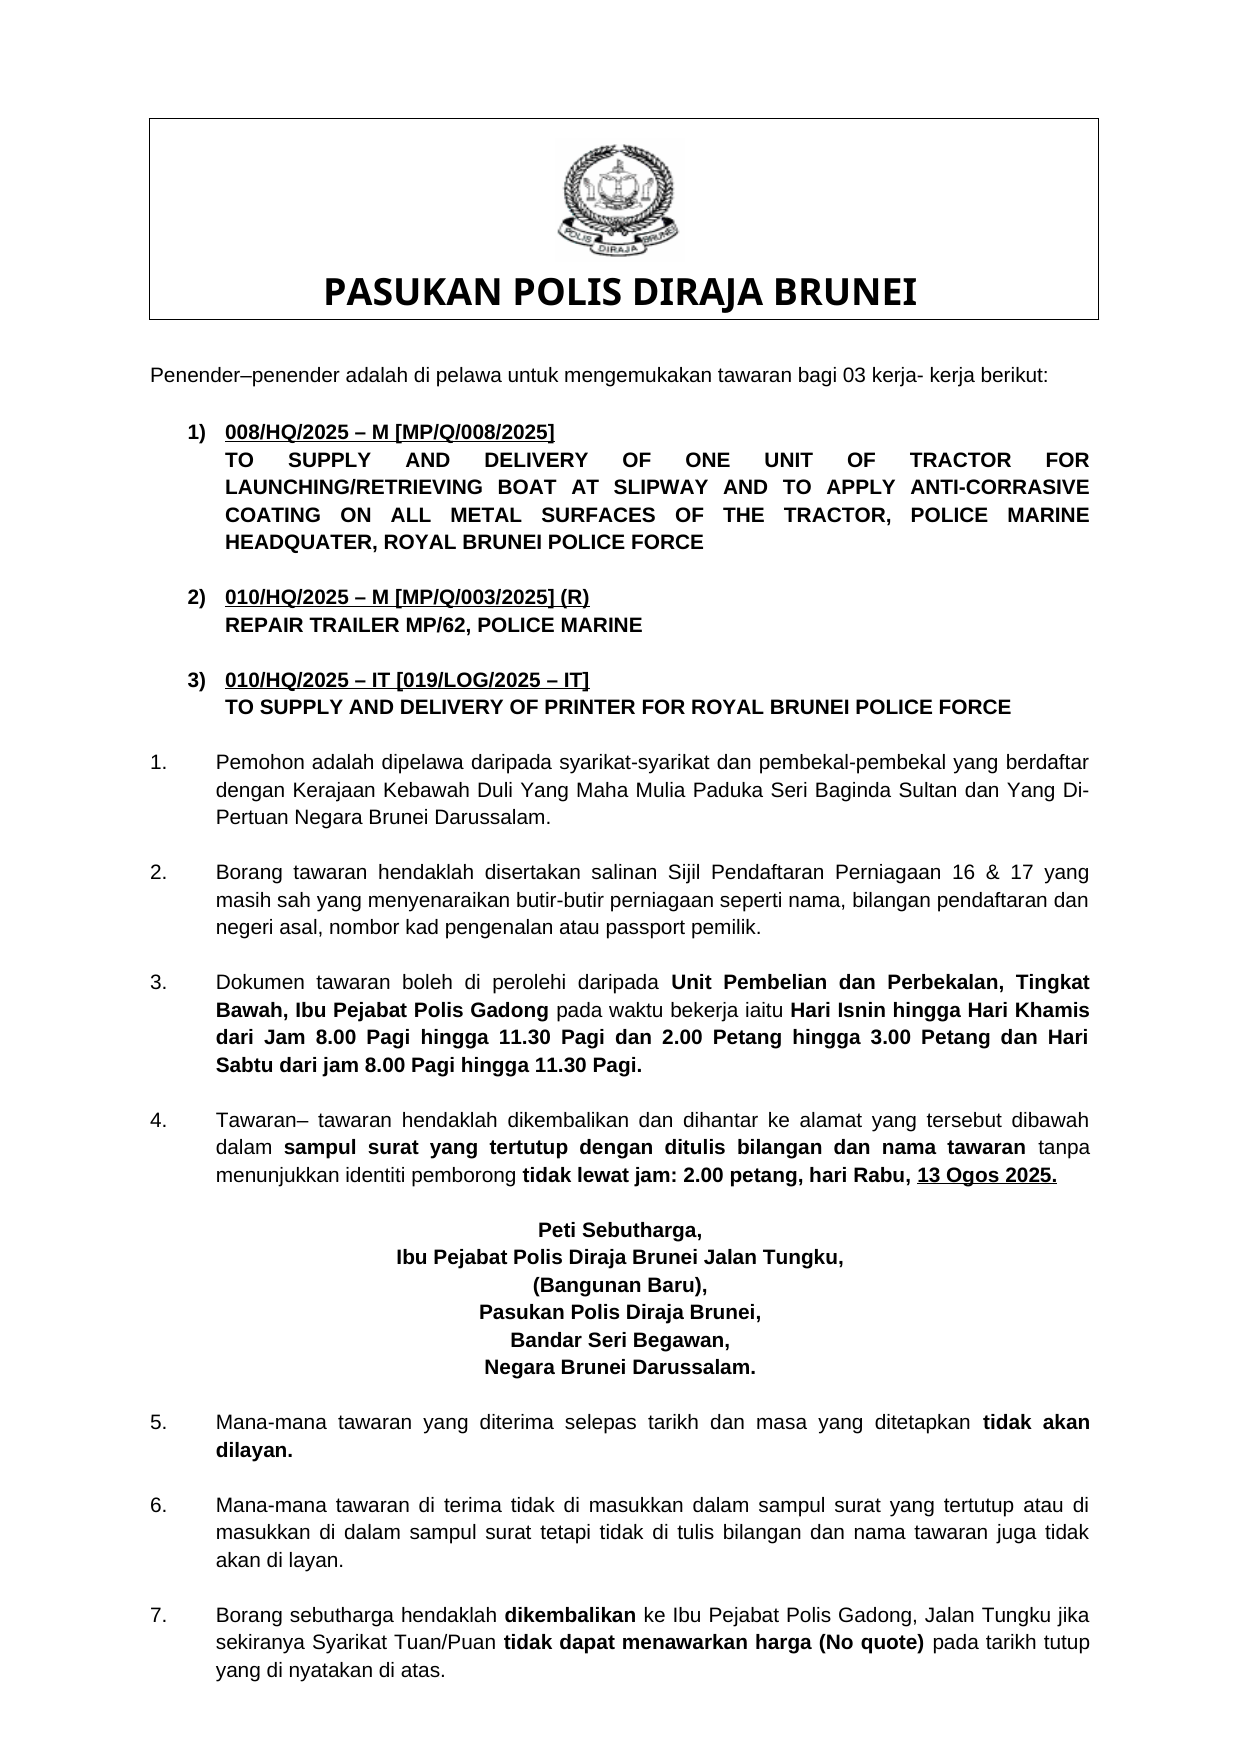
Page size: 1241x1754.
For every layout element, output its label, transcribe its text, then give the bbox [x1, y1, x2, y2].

text Bandar Seri Begawan, [150, 1327, 1090, 1351]
text 4. Tawaran– tawaran hendaklah dikembalikan dan dihantar ke alamat yang tersebut dibawah dalam sampul surat yang tertutup dengan ditulis bilangan dan nama tawaran tanpa menunjukkan identiti pemborong tidak lewat jam: 2.00 petang, hari Rabu, 13 Ogos 2025. [150, 1107, 1090, 1186]
list 010/HQ/2025 – M [MP/Q/003/2025] (R) [187, 585, 1090, 609]
text Peti Sebutharga, [150, 1217, 1090, 1241]
text PASUKAN POLIS DIRAJA BRUNEI [150, 246, 1098, 319]
text Negara Brunei Darussalam. [150, 1355, 1090, 1379]
list Borang tawaran hendaklah disertakan salinan Sijil Pendaftaran Perniagaan 16 & 17 yang masih sah yang menyenaraikan butir-butir perniagaan seperti nama, bilangan pendaftaran dan negeri asal, nombor kad pengenalan atau passport pemilik. [150, 860, 1090, 939]
list TO SUPPLY AND DELIVERY OF ONE UNIT OF TRACTOR FOR LAUNCHING/RETRIEVING BOAT AT SLIPWAY AND TO APPLY ANTI-CORRASIVE COATING ON ALL METAL SURFACES OF THE TRACTOR, POLICE MARINE HEADQUATER, ROYAL BRUNEI POLICE FORCE [225, 447, 1090, 554]
text Penender–penender adalah di pelawa untuk mengemukakan tawaran bagi 03 kerja- kerja berikut: [150, 363, 1090, 387]
text Pasukan Polis Diraja Brunei, [150, 1300, 1090, 1324]
list 008/HQ/2025 – M [MP/Q/008/2025] [187, 420, 1090, 444]
text (Bangunan Baru), [150, 1272, 1090, 1296]
list Dokumen tawaran boleh di perolehi daripada Unit Pembelian dan Perbekalan, Tingkat Bawah, Ibu Pejabat Polis Gadong pada waktu bekerja iaitu Hari Isnin hingga Hari Khamis dari Jam 8.00 Pagi hingga 11.30 Pagi dan 2.00 Petang hingga 3.00 Petang dan Hari Sabtu dari jam 8.00 Pagi hingga 11.30 Pagi. [150, 970, 1090, 1076]
list 010/HQ/2025 – IT [019/LOG/2025 – IT] [187, 667, 1090, 691]
text 7. Borang sebutharga hendaklah dikembalikan ke Ibu Pejabat Polis Gadong, Jalan Tungku jika sekiranya Syarikat Tuan/Puan tidak dapat menawarkan harga (No quote) pada tarikh tutup yang di nyatakan di atas. [150, 1602, 1090, 1681]
text Ibu Pejabat Polis Diraja Brunei Jalan Tungku, [150, 1245, 1090, 1269]
list Pemohon adalah dipelawa daripada syarikat-syarikat dan pembekal-pembekal yang berdaftar dengan Kerajaan Kebawah Duli Yang Maha Mulia Paduka Seri Baginda Sultan dan Yang Di-Pertuan Negara Brunei Darussalam. [150, 750, 1090, 829]
text 5. Mana-mana tawaran yang diterima selepas tarikh dan masa yang ditetapkan tidak akan dilayan. [150, 1410, 1090, 1461]
list REPAIR TRAILER MP/62, POLICE MARINE [225, 612, 1090, 636]
list TO SUPPLY AND DELIVERY OF PRINTER FOR ROYAL BRUNEI POLICE FORCE [225, 695, 1090, 719]
text 6. Mana-mana tawaran di terima tidak di masukkan dalam sampul surat yang tertutup atau di masukkan di dalam sampul surat tetapi tidak di tulis bilangan dan nama tawaran juga tidak akan di layan. [150, 1492, 1090, 1571]
